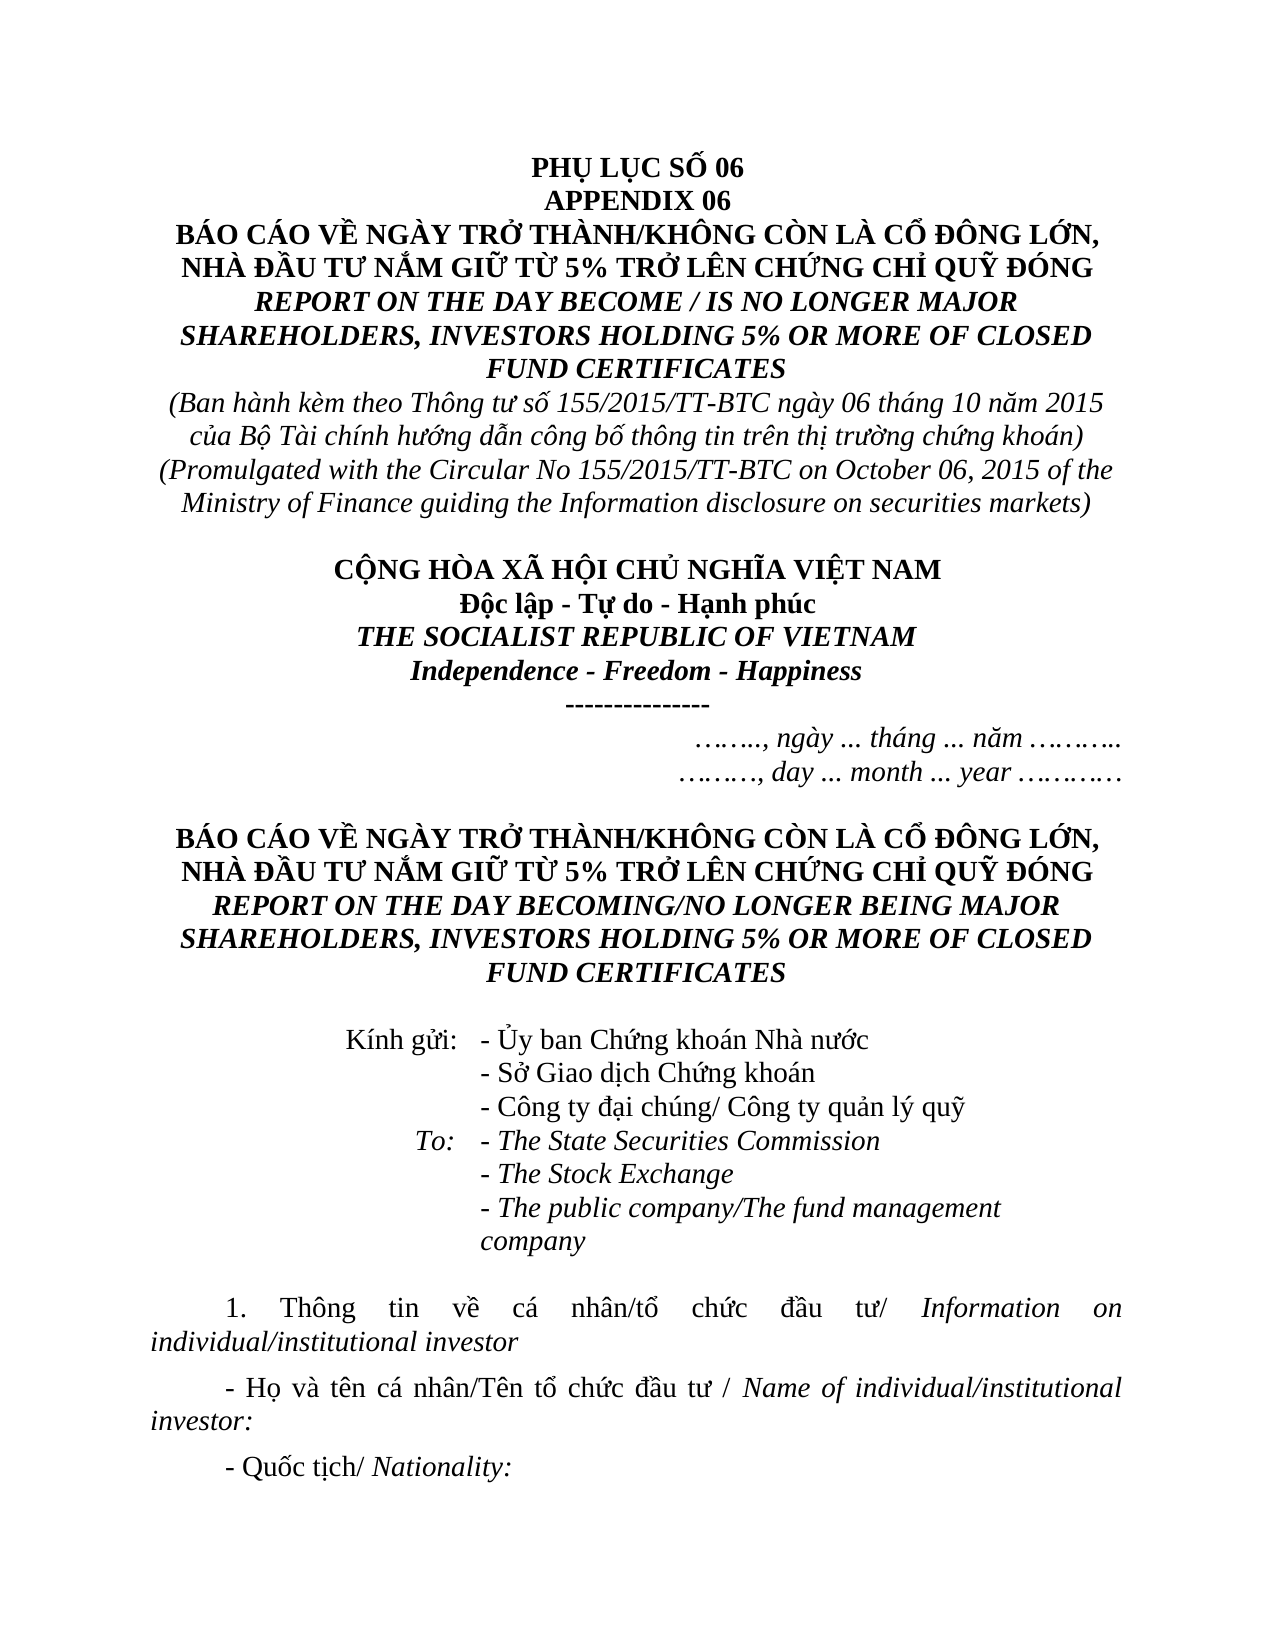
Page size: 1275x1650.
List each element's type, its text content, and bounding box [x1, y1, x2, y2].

table_cell - The State Securities Commission - The Stock Exchange - The public company/The fund management company [469, 1123, 1125, 1257]
text 1. Thông tin về cá nhân/tổ chức đầu tư/ Information on individual/institutional investor [150, 1290, 1125, 1357]
table_header Kính gửi: [161, 1022, 469, 1123]
table_header - Ủy ban Chứng khoán Nhà nước - Sở Giao dịch Chứng khoán - Công ty đại chúng/ Công ty quản lý quỹ [469, 1022, 1125, 1123]
text BÁO CÁO VỀ NGÀY TRỞ THÀNH/KHÔNG CÒN LÀ CỔ ĐÔNG LỚN, NHÀ ĐẦU TƯ NẮM GIỮ TỪ 5% TRỞ LÊN CHỨNG CHỈ QUỸ ĐÓNG REPORT ON THE DAY BECOMING/NO LONGER BEING MAJOR SHAREHOLDERS, INVESTORS HOLDING 5% OR MORE OF CLOSED FUND CERTIFICATES [150, 821, 1125, 988]
text BÁO CÁO VỀ NGÀY TRỞ THÀNH/KHÔNG CÒN LÀ CỔ ĐÔNG LỚN, NHÀ ĐẦU TƯ NẮM GIỮ TỪ 5% TRỞ LÊN CHỨNG CHỈ QUỸ ĐÓNG REPORT ON THE DAY BECOME / IS NO LONGER MAJOR SHAREHOLDERS, INVESTORS HOLDING 5% OR MORE OF CLOSED FUND CERTIFICATES (Ban hành kèm theo Thông tư số 155/2015/TT-BTC ngày 06 tháng 10 năm 2015 của Bộ Tài chính hướng dẫn công bố thông tin trên thị trường chứng khoán) (Promulgated with the Circular No 155/2015/TT-BTC on October 06, 2015 of the Ministry of Finance guiding the Information disclosure on securities markets) [150, 217, 1125, 519]
text - Họ và tên cá nhân/Tên tổ chức đầu tư / Name of individual/institutional investor: [150, 1370, 1125, 1437]
text CỘNG HÒA XÃ HỘI CHỦ NGHĨA VIỆT NAM Độc lập - Tự do - Hạnh phúc THE SOCIALIST REPUBLIC OF VIETNAM Independence - Freedom - Happiness --------------- [150, 552, 1125, 720]
table_cell To: [161, 1123, 469, 1257]
text PHỤ LỤC SỐ 06 APPENDIX 06 [150, 150, 1125, 217]
text - Quốc tịch/ Nationality: [150, 1449, 1125, 1483]
text …….., ngày ... tháng ... năm ……….. ………, day ... month ... year ………… [150, 720, 1125, 787]
